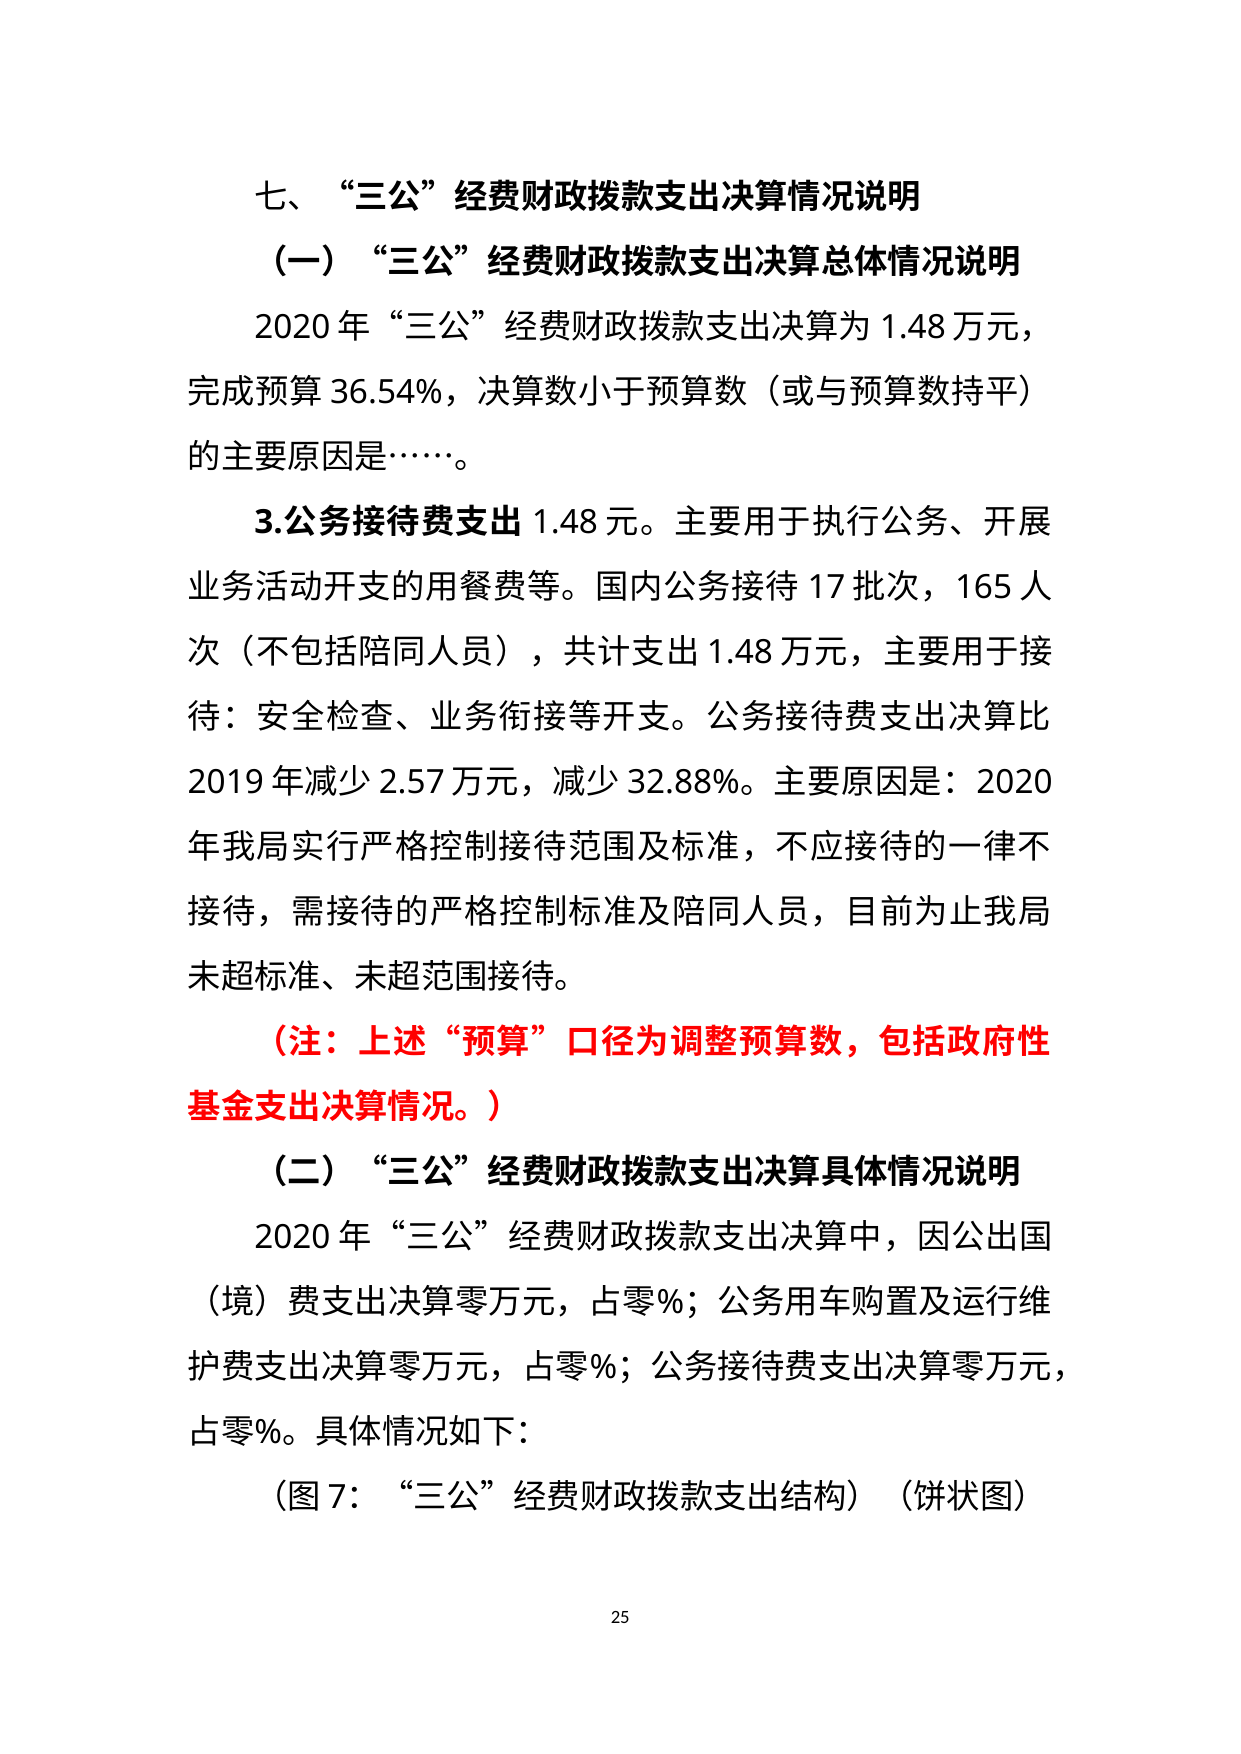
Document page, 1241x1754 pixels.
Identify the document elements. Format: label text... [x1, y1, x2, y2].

text 2020年“三公”经费财政拨款支出决算为1.48万元，完成预算36.54%，决算数小于预算数（或与预算数持平）的主要原因是……。 [187, 292, 1053, 487]
text （注：上述“预算”口径为调整预算数，包括政府性基金支出决算情况。） [187, 1007, 1053, 1137]
text （一）“三公”经费财政拨款支出决算总体情况说明 [187, 227, 1053, 292]
text 3.公务接待费支出1.48元。主要用于执行公务、开展业务活动开支的用餐费等。国内公务接待17批次，165人次（不包括陪同人员），共计支出1.48万元，主要用于接待：安全检查、业务衔接等开支。公务接待费支出决算比2019年减少2.57万元，减少32.88%。主要原因是：2020年我局实行严格控制接待范围及标准，不应接待的一律不接待，需接待的严格控制标准及陪同人员，目前为止我局未超标准、未超范围接待。 [187, 487, 1053, 1007]
text （二）“三公”经费财政拨款支出决算具体情况说明 [187, 1137, 1053, 1202]
text 2020年“三公”经费财政拨款支出决算中，因公出国（境）费支出决算零万元，占零%；公务用车购置及运行维护费支出决算零万元，占零%；公务接待费支出决算零万元，占零%。具体情况如下： [187, 1202, 1053, 1462]
text （图7：“三公”经费财政拨款支出结构）（饼状图） [187, 1462, 1053, 1527]
text 七、“三公”经费财政拨款支出决算情况说明 [187, 162, 1053, 227]
